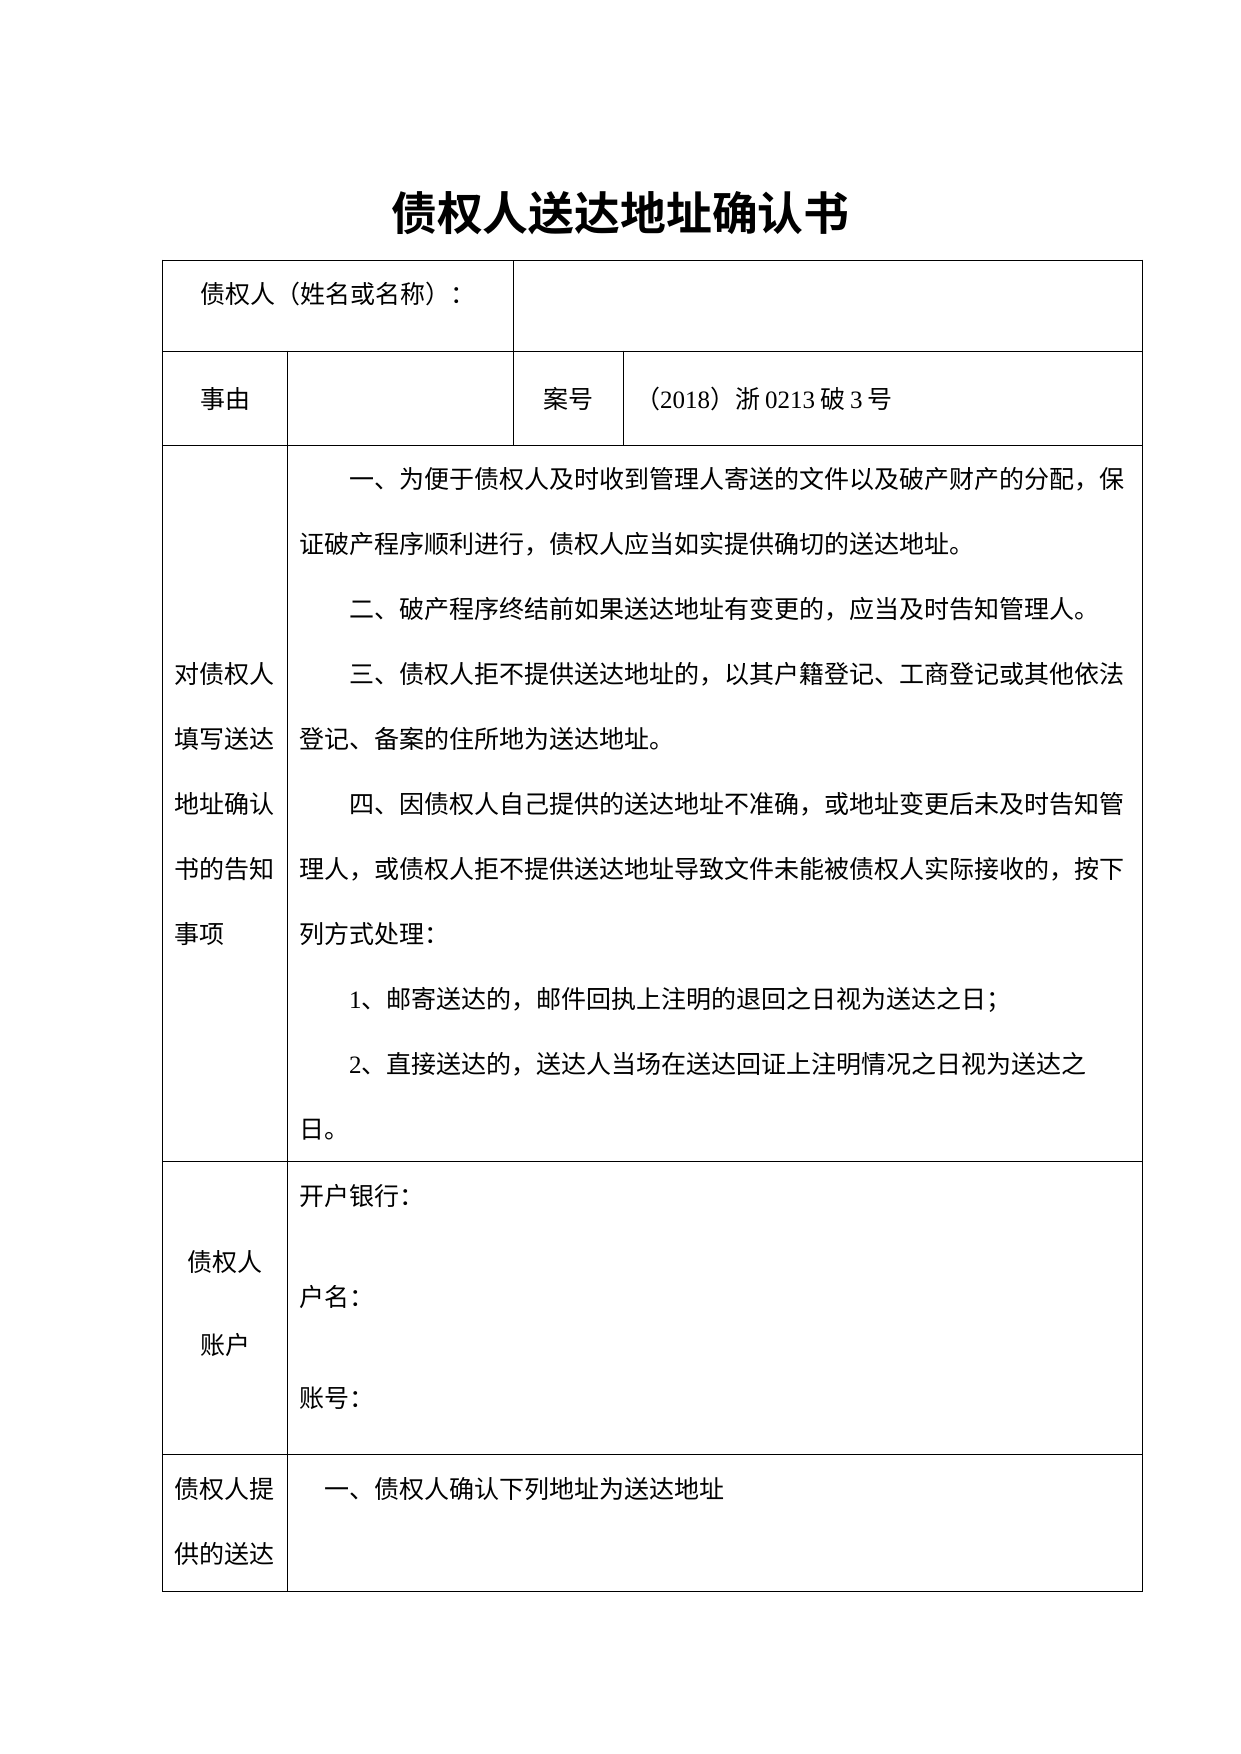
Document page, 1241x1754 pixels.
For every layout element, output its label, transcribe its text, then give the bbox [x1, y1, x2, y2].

table_cell 事由 [163, 352, 287, 444]
table_cell 债权人 账户 [163, 1162, 287, 1454]
table_cell 案号 [514, 352, 623, 444]
table_cell 对债权人填写送达地址确认书的告知事项 [163, 446, 287, 1161]
table_cell 开户银行： 户名： 账号： [288, 1162, 1142, 1454]
table_cell [288, 352, 513, 444]
table_header 债权人（姓名或名称）： [163, 261, 513, 351]
subtitle 债权人送达地址确认书 [187, 162, 1053, 259]
table_cell 债权人提供的送达地址 [163, 1455, 287, 1591]
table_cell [288, 1455, 1142, 1591]
table_cell 为便于债权人及时收到管理人寄送的文件以及破产财产的分配，保证破产程序顺利进行，债权人应当如实提供确切的送达地址。 破产程序终结前如果送达地址有变更的，应当及时告知管理人。 债权人拒不提供送达地址的，以其户籍登记、工商登记或其他依法登记、备案的住所地为送达地址。 因债权人自己提供的送达地址不准确，或地址变更后未及时告知管理人，或债权人拒不提供送达地址导致文件未能被债权人实际接收的，按下列方式处理： 邮寄送达的，邮件回执上注明的退回之日视为送达之日； 直接送达的，送达人当场在送达回证上注明情况之日视为送达之日。 [288, 446, 1142, 1161]
table_cell （2018）浙0213破3号 [624, 352, 1142, 444]
table_header [514, 261, 1142, 351]
